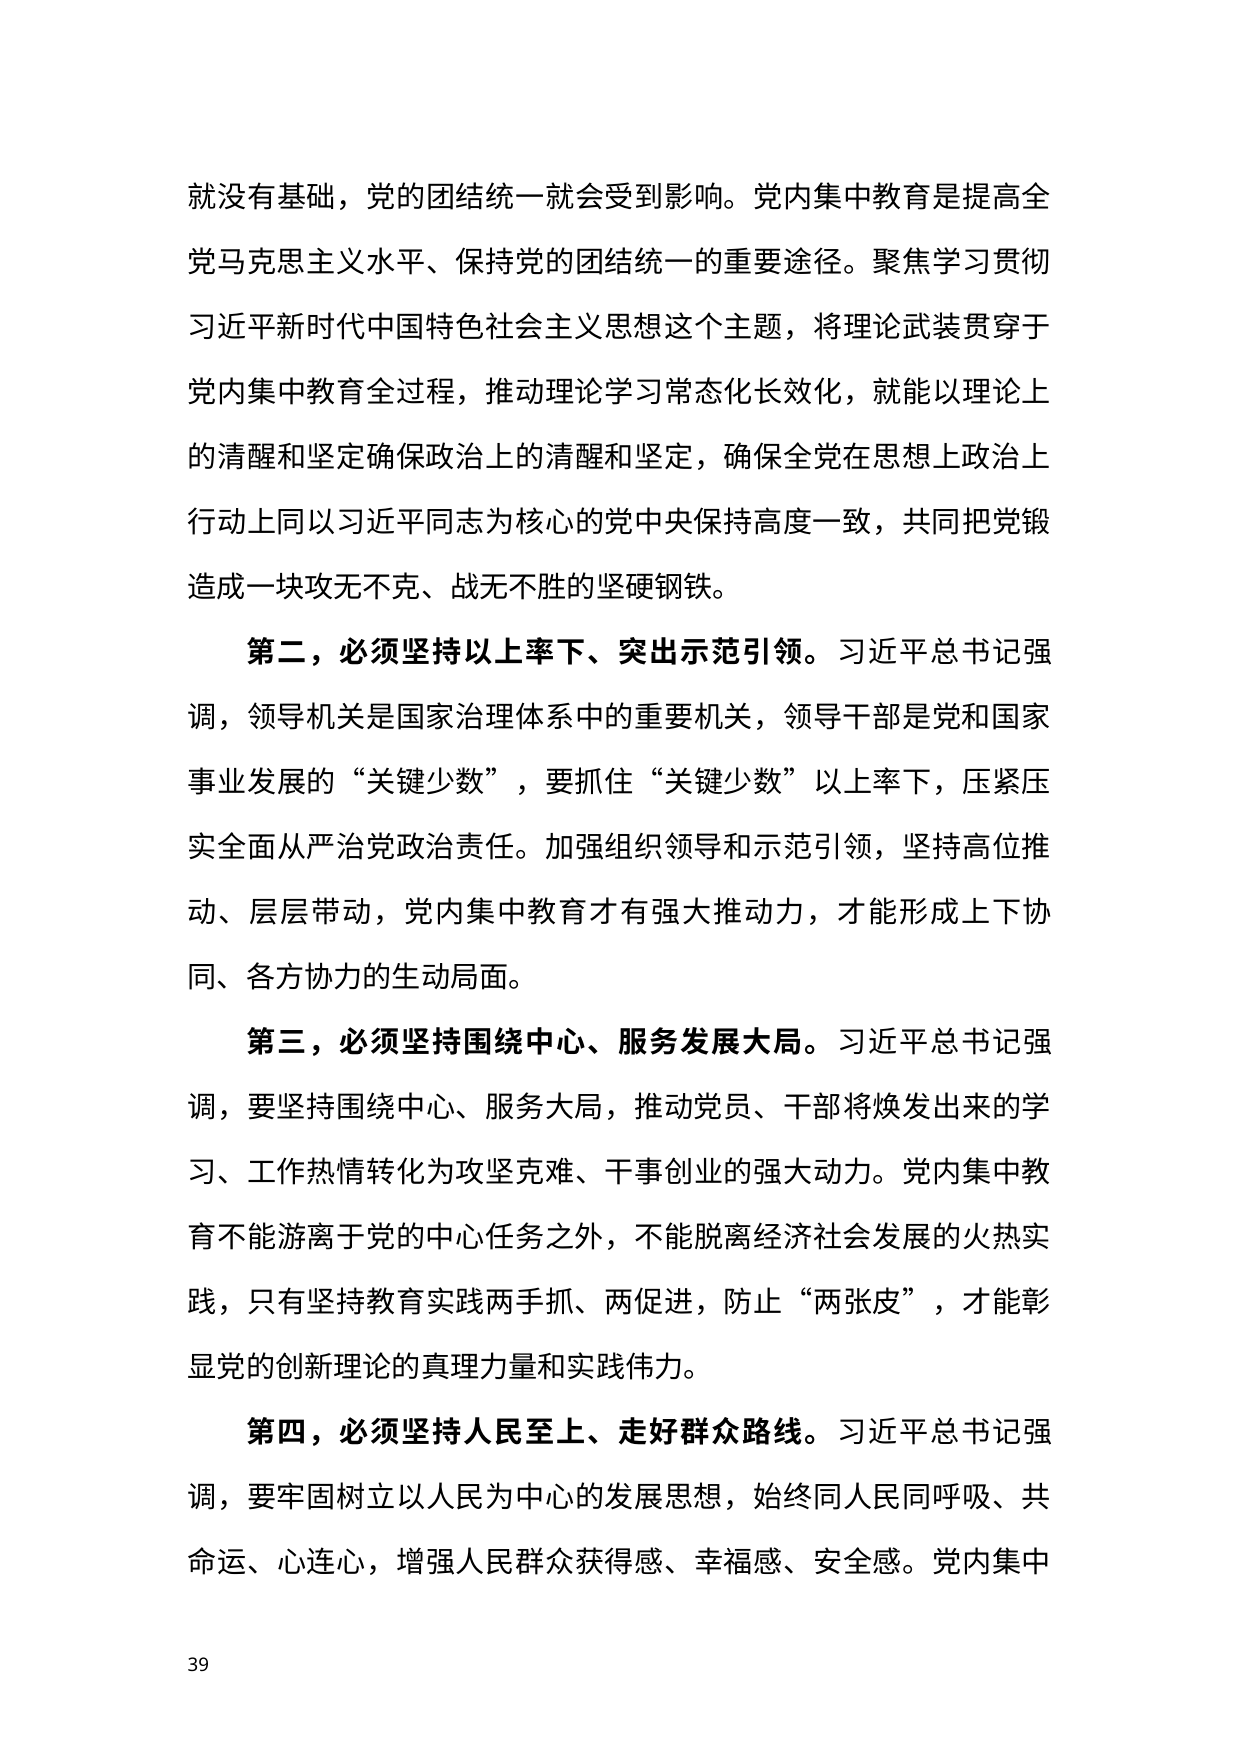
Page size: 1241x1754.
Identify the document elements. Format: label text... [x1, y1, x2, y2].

text 第三，必须坚持围绕中心、服务发展大局。习近平总书记强调，要坚持围绕中心、服务大局，推动党员、干部将焕发出来的学习、工作热情转化为攻坚克难、干事创业的强大动力。党内集中教育不能游离于党的中心任务之外，不能脱离经济社会发展的火热实践，只有坚持教育实践两手抓、两促进，防止“两张皮”，才能彰显党的创新理论的真理力量和实践伟力。 [187, 1007, 1053, 1397]
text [187, 162, 1053, 617]
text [187, 1397, 1053, 1592]
text 第二，必须坚持以上率下、突出示范引领。习近平总书记强调，领导机关是国家治理体系中的重要机关，领导干部是党和国家事业发展的“关键少数”，要抓住“关键少数”以上率下，压紧压实全面从严治党政治责任。加强组织领导和示范引领，坚持高位推动、层层带动，党内集中教育才有强大推动力，才能形成上下协同、各方协力的生动局面。 [187, 617, 1053, 1007]
